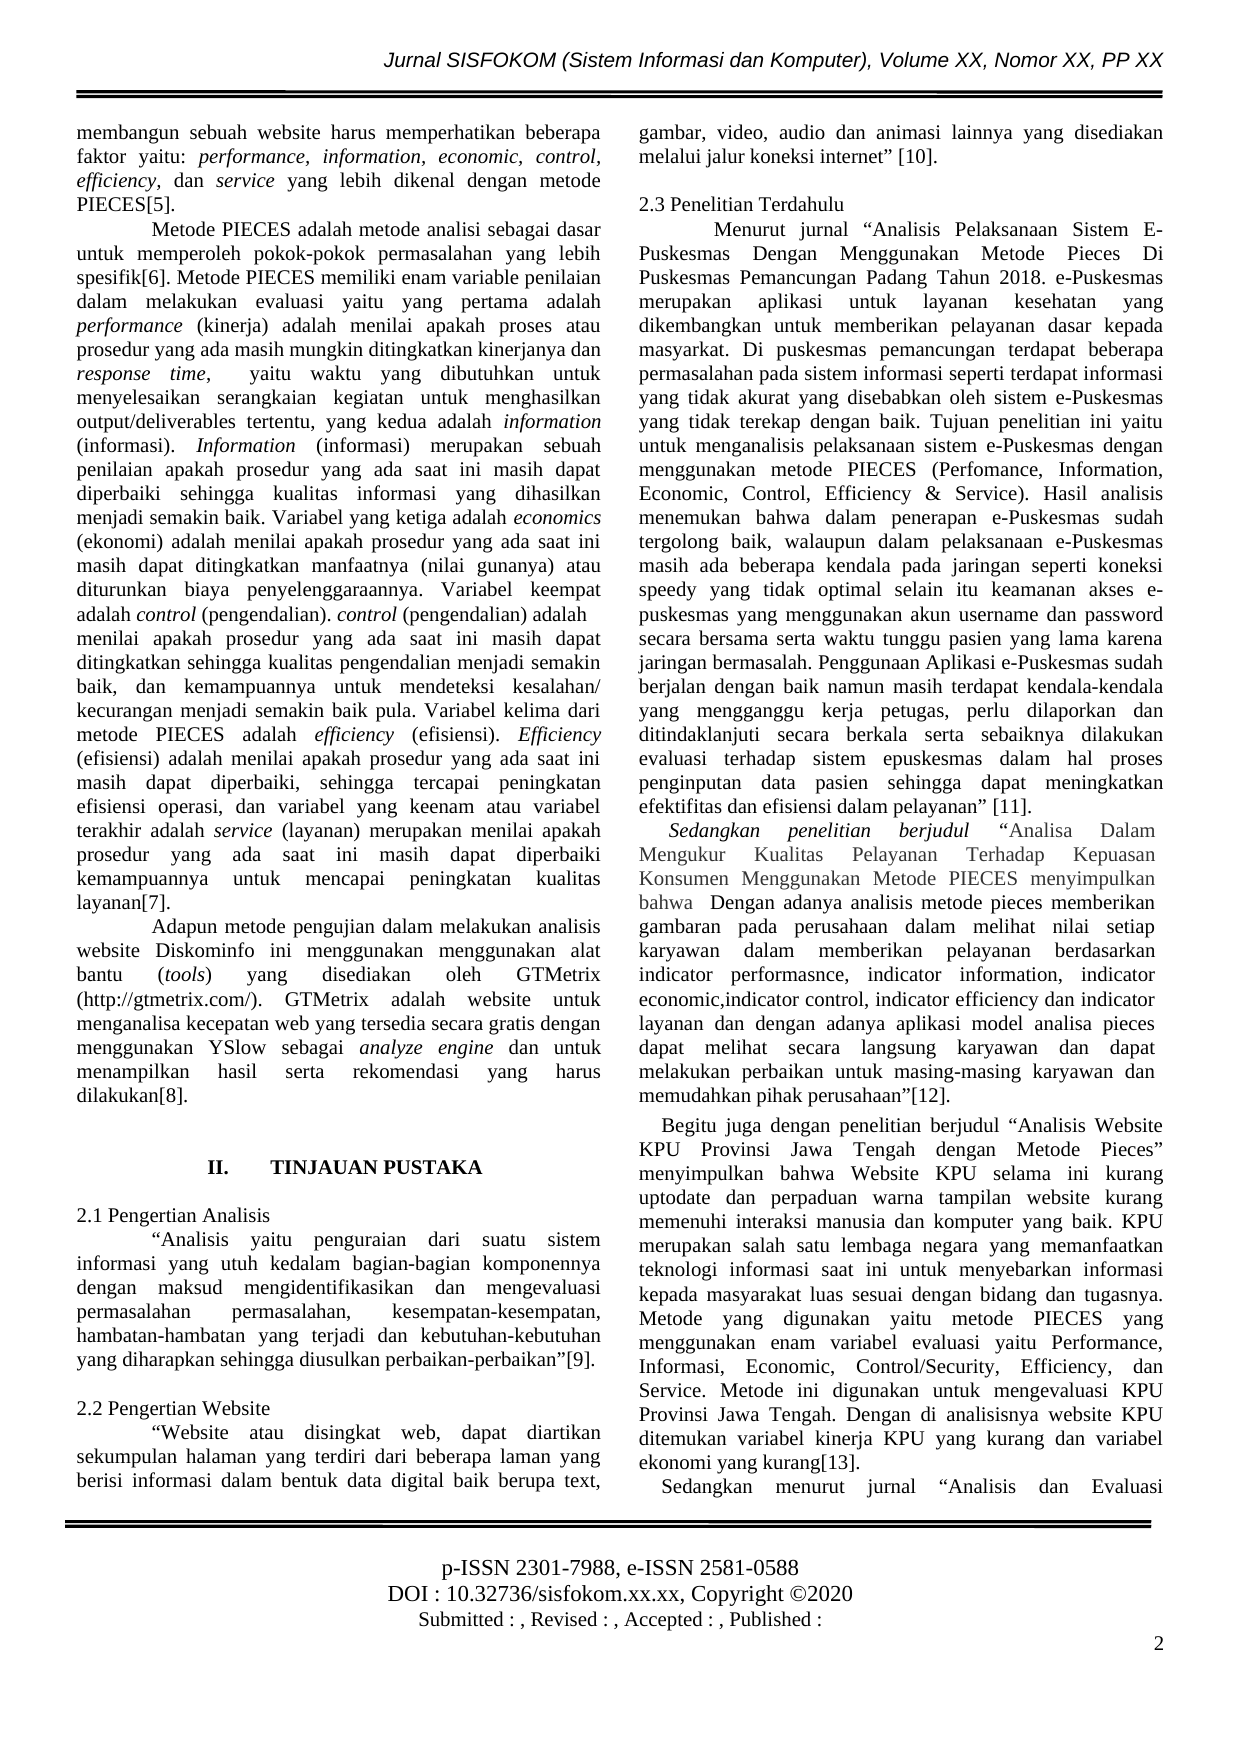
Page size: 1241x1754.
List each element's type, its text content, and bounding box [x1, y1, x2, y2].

subtitle Sedangkan penelitian berjudul “Analisa Dalam Mengukur Kualitas Pelayanan Terhadap Kepuasan Konsumen Menggunakan Metode PIECES menyimpulkan bahwa Dengan adanya analisis metode pieces memberikan gambaran pada perusahaan dalam melihat nilai setiap karyawan dalam memberikan pelayanan berdasarkan indicator performasnce, indicator information, indicator economic,indicator control, indicator efficiency dan indicator layanan dan dengan adanya aplikasi model analisa pieces dapat melihat secara langsung karyawan dan dapat melakukan perbaikan untuk masing-masing karyawan dan memudahkan pihak perusahaan”[12]. [639, 818, 1156, 1107]
text 2.3 Penelitian Terdahulu [639, 192, 1164, 216]
text menilai apakah prosedur yang ada saat ini masih dapat ditingkatkan sehingga kualitas pengendalian menjadi semakin baik, dan kemampuannya untuk mendeteksi kesalahan/ kecurangan menjadi semakin baik pula. Variabel kelima dari metode PIECES adalah efficiency (efisiensi). Efficiency (efisiensi) adalah menilai apakah prosedur yang ada saat ini masih dapat diperbaiki, sehingga tercapai peningkatan efisiensi operasi, dan variabel yang keenam atau variabel terakhir adalah service (layanan) merupakan menilai apakah prosedur yang ada saat ini masih dapat diperbaiki kemampuannya untuk mencapai peningkatan kualitas layanan[7]. [76, 626, 601, 914]
text Begitu juga dengan penelitian berjudul “Analisis Website KPU Provinsi Jawa Tengah dengan Metode Pieces” menyimpulkan bahwa Website KPU selama ini kurang uptodate dan perpaduan warna tampilan website kurang memenuhi interaksi manusia dan komputer yang baik. KPU merupakan salah satu lembaga negara yang memanfaatkan teknologi informasi saat ini untuk menyebarkan informasi kepada masyarakat luas sesuai dengan bidang dan tugasnya. Metode yang digunakan yaitu metode PIECES yang menggunakan enam variabel evaluasi yaitu Performance, Informasi, Economic, Control/Security, Efficiency, dan Service. Metode ini digunakan untuk mengevaluasi KPU Provinsi Jawa Tengah. Dengan di analisisnya website KPU ditemukan variabel kinerja KPU yang kurang dan variabel ekonomi yang kurang[13]. [639, 1113, 1164, 1474]
text Metode PIECES adalah metode analisi sebagai dasar untuk memperoleh pokok-pokok permasalahan yang lebih spesifik[6]. Metode PIECES memiliki enam variable penilaian dalam melakukan evaluasi yaitu yang pertama adalah performance (kinerja) adalah menilai apakah proses atau prosedur yang ada masih mungkin ditingkatkan kinerjanya dan response time, yaitu waktu yang dibutuhkan untuk menyelesaikan serangkaian kegiatan untuk menghasilkan output/deliverables tertentu, yang kedua adalah information (informasi). Information (informasi) merupakan sebuah penilaian apakah prosedur yang ada saat ini masih dapat diperbaiki sehingga kualitas informasi yang dihasilkan menjadi semakin baik. Variabel yang ketiga adalah economics (ekonomi) adalah menilai apakah prosedur yang ada saat ini masih dapat ditingkatkan manfaatnya (nilai gunanya) atau diturunkan biaya penyelenggaraannya. Variabel keempat adalah control (pengendalian). control (pengendalian) adalah [76, 216, 601, 626]
text Menurut jurnal “Analisis Pelaksanaan Sistem E-Puskesmas Dengan Menggunakan Metode Pieces Di Puskesmas Pemancungan Padang Tahun 2018. e-Puskesmas merupakan aplikasi untuk layanan kesehatan yang dikembangkan untuk memberikan pelayanan dasar kepada masyarkat. Di puskesmas pemancungan terdapat beberapa permasalahan pada sistem informasi seperti terdapat informasi yang tidak akurat yang disebabkan oleh sistem e-Puskesmas yang tidak terekap dengan baik. Tujuan penelitian ini yaitu untuk menganalisis pelaksanaan sistem e-Puskesmas dengan menggunakan metode PIECES (Perfomance, Information, Economic, Control, Efficiency & Service). Hasil analisis menemukan bahwa dalam penerapan e-Puskesmas sudah tergolong baik, walaupun dalam pelaksanaan e-Puskesmas masih ada beberapa kendala pada jaringan seperti koneksi speedy yang tidak optimal selain itu keamanan akses e-puskesmas yang menggunakan akun username dan password secara bersama serta waktu tunggu pasien yang lama karena jaringan bermasalah. Penggunaan Aplikasi e-Puskesmas sudah berjalan dengan baik namun masih terdapat kendala-kendala yang mengganggu kerja petugas, perlu dilaporkan dan ditindaklanjuti secara berkala serta sebaiknya dilakukan evaluasi terhadap sistem epuskesmas dalam hal proses penginputan data pasien sehingga dapat meningkatkan efektifitas dan efisiensi dalam pelayanan” [11]. [639, 216, 1164, 818]
text 2.1 Pengertian Analisis [76, 1203, 601, 1227]
text “Analisis yaitu penguraian dari suatu sistem informasi yang utuh kedalam bagian-bagian komponennya dengan maksud mengidentifikasikan dan mengevaluasi permasalahan permasalahan, kesempatan-kesempatan, hambatan-hambatan yang terjadi dan kebutuhan-kebutuhan yang diharapkan sehingga diusulkan perbaikan-perbaikan”[9]. [76, 1227, 601, 1371]
text Adapun metode pengujian dalam melakukan analisis website Diskominfo ini menggunakan menggunakan alat bantu (tools) yang disediakan oleh GTMetrix (http://gtmetrix.com/). GTMetrix adalah website untuk menganalisa kecepatan web yang tersedia secara gratis dengan menggunakan YSlow sebagai analyze engine dan untuk menampilkan hasil serta rekomendasi yang harus dilakukan[8]. [76, 914, 601, 1107]
text “Website atau disingkat web, dapat diartikan sekumpulan halaman yang terdiri dari beberapa laman yang berisi informasi dalam bentuk data digital baik berupa text, gambar, video, audio dan animasi lainnya yang disediakan melalui jalur koneksi internet” [10]. [639, 120, 1164, 168]
text 2.2 Pengertian Website [76, 1396, 601, 1419]
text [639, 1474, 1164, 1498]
text “Website atau disingkat web, dapat diartikan sekumpulan halaman yang terdiri dari beberapa laman yang berisi informasi dalam bentuk data digital baik berupa text, gambar, video, audio dan animasi lainnya yang disediakan melalui jalur koneksi internet” [10]. [76, 1419, 601, 1492]
subtitle TINJAUAN PUSTAKA [76, 1155, 601, 1179]
